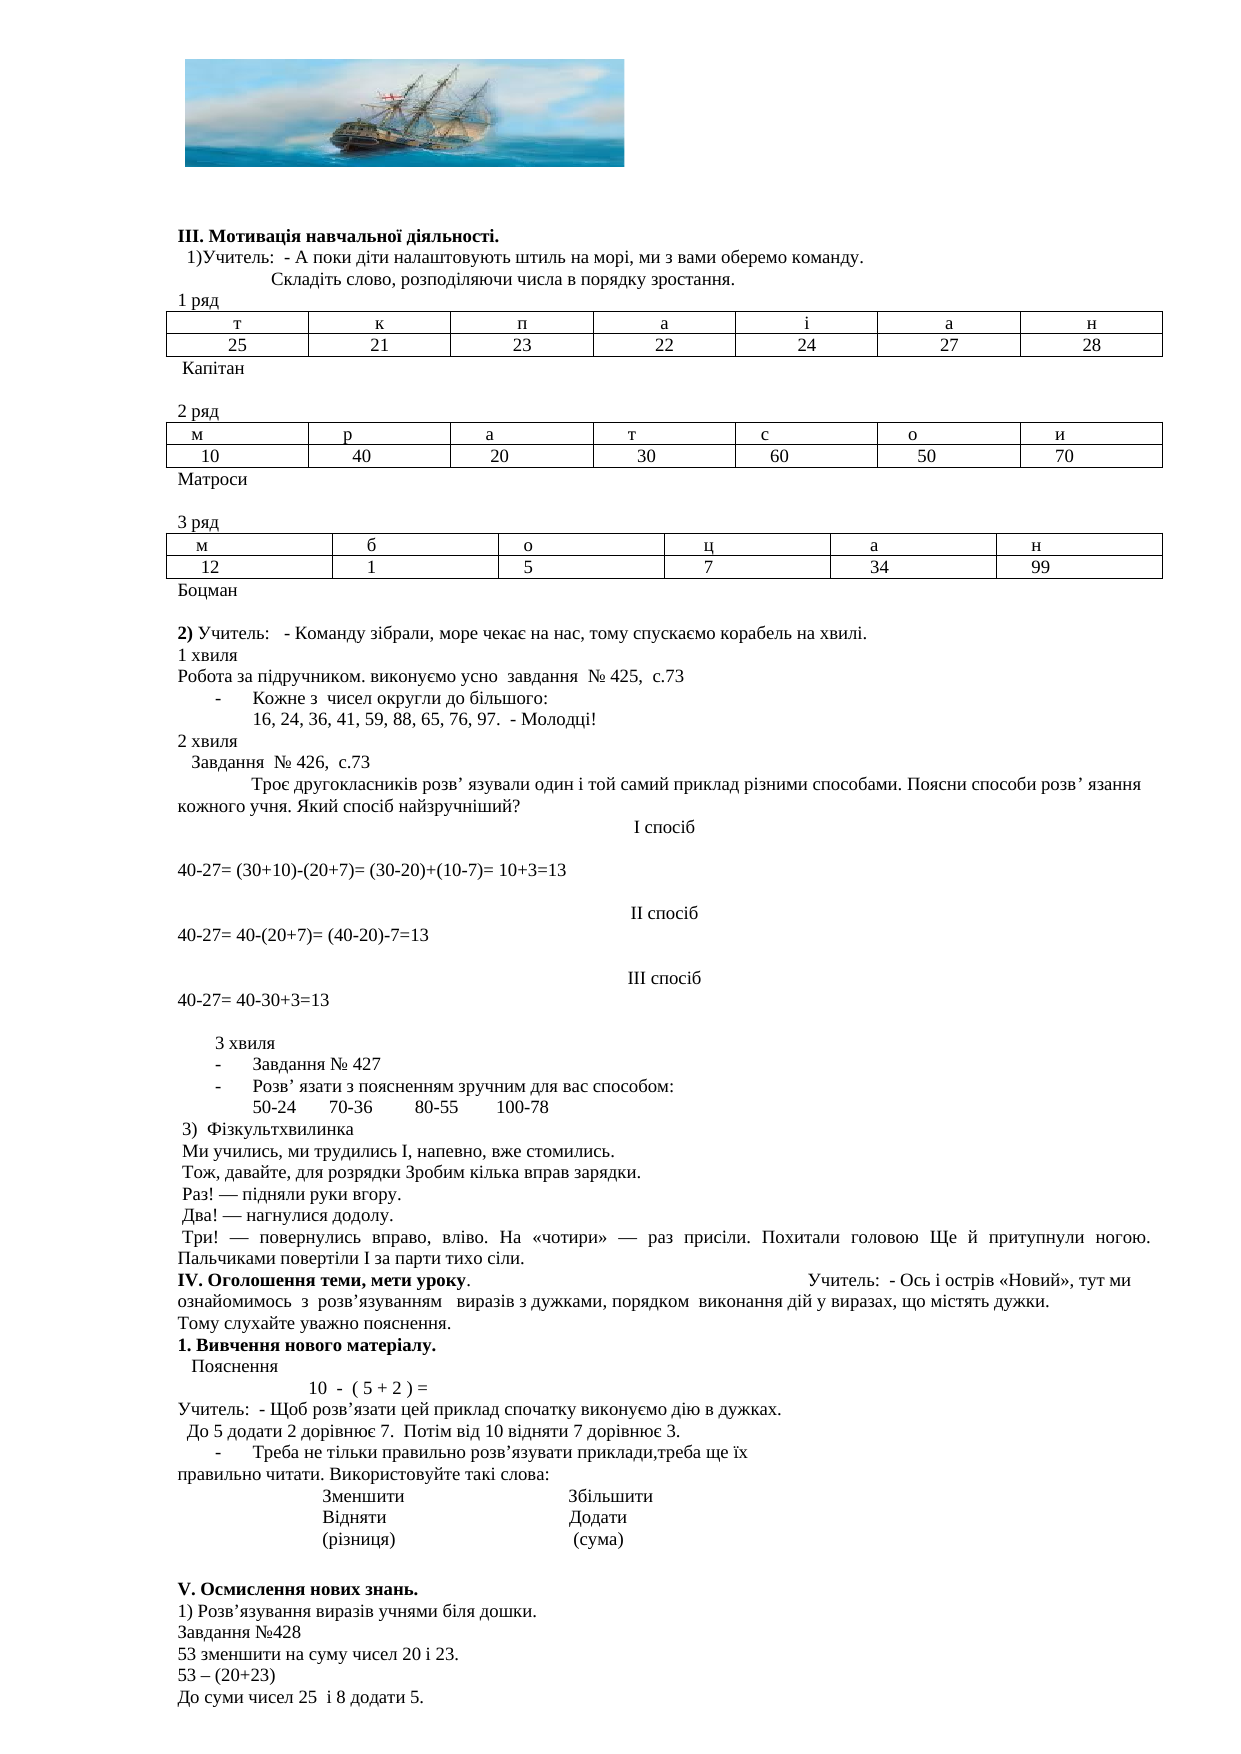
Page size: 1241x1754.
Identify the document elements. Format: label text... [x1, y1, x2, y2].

text І спосіб [177, 816, 1152, 838]
text 1 хвиля [177, 643, 1152, 665]
text 16, 24, 36, 41, 59, 88, 65, 76, 97. - Молодці! [252, 708, 1152, 730]
table_header м [167, 534, 332, 555]
text ІІІ. Мотивація навчальної діяльності. [177, 224, 1152, 246]
text ІІІ спосіб [177, 967, 1152, 988]
text ІІ спосіб [177, 902, 1152, 924]
table_cell 34 [831, 556, 996, 578]
text 3 ряд [177, 511, 1152, 533]
table_header т [167, 312, 308, 333]
table_header а [451, 423, 593, 444]
text Ми учились, ми трудились І, напевно, вже стомились. [177, 1139, 1152, 1161]
list Завдання № 427 [215, 1053, 1152, 1075]
text 10 - ( 5 + 2 ) = [177, 1377, 1152, 1398]
table_cell 60 [736, 445, 877, 467]
table_cell 25 [167, 334, 308, 356]
table_cell 28 [1021, 334, 1162, 356]
text правильно читати. Використовуйте такі слова: [177, 1463, 1152, 1484]
text Матроси [177, 468, 1152, 489]
text 3) Фізкультхвилинка [177, 1118, 1152, 1139]
table_cell 40 [309, 445, 450, 467]
picture [185, 59, 625, 164]
table_header а [831, 534, 996, 555]
table_cell 70 [1021, 445, 1162, 467]
table_header о [499, 534, 664, 555]
table_header к [309, 312, 450, 333]
list Кожне з чисел округли до більшого: [215, 687, 1152, 708]
text Капітан [177, 357, 1152, 378]
text Робота за підручником. виконуємо усно завдання № 425, с.73 [177, 665, 1152, 687]
text 2) Учитель: - Команду зібрали, море чекає на нас, тому спускаємо корабель на хвилі. [177, 622, 1152, 643]
table_cell 24 [736, 334, 877, 356]
text 2 хвиля [177, 730, 1152, 751]
text Учитель: - Щоб розв’язати цей приклад спочатку виконуємо дію в дужках. [177, 1398, 1152, 1420]
text Раз! — підняли руки вгору. [177, 1183, 1152, 1204]
text 50-24 70-36 80-55 100-78 [252, 1096, 1152, 1118]
text Тож, давайте, для розрядки Зробим кілька вправ зарядки. [177, 1161, 1152, 1183]
text 1. Вивчення нового матеріалу. [177, 1333, 1152, 1355]
table_header а [878, 312, 1020, 333]
table_header м [167, 423, 308, 444]
text 1 ряд [177, 289, 1152, 311]
table_cell 5 [499, 556, 664, 578]
text 40-27= (30+10)-(20+7)= (30-20)+(10-7)= 10+3=13 [177, 859, 1152, 881]
table_header а [594, 312, 735, 333]
text (різниця) (сума) [177, 1528, 1152, 1549]
text Завдання № 426, с.73 [177, 751, 1152, 773]
table_cell 22 [594, 334, 735, 356]
text Три! — повернулись вправо, вліво. На «чотири» — раз присіли. Похитали головою Ще й притупнули ногою. Пальчиками повертіли І за парти тихо сіли. [177, 1226, 1152, 1269]
table_header н [997, 534, 1162, 555]
text 2 ряд [177, 400, 1152, 422]
text V. Осмислення нових знань. [177, 1578, 1152, 1599]
table_header р [309, 423, 450, 444]
table_cell 12 [167, 556, 332, 578]
table_cell 27 [878, 334, 1020, 356]
table_cell 10 [167, 445, 308, 467]
table_header о [878, 423, 1020, 444]
text До суми чисел 25 і 8 додати 5. [177, 1686, 1152, 1707]
list Розв’ язати з поясненням зручним для вас способом: [215, 1075, 1152, 1096]
table_cell 30 [594, 445, 735, 467]
text 40-27= 40-(20+7)= (40-20)-7=13 [177, 924, 1152, 945]
text 53 зменшити на суму чисел 20 і 23. [177, 1643, 1152, 1664]
table_cell 21 [309, 334, 450, 356]
text ІV. Оголошення теми, мети уроку. Учитель: - Ось і острів «Новий», тут ми ознайомимось з розв’язуванням виразів з дужками, порядком виконання дій у виразах, що містять дужки. Тому слухайте уважно пояснення. [177, 1269, 1152, 1333]
text До 5 додати 2 дорівнює 7. Потім від 10 відняти 7 дорівнює 3. [177, 1420, 1152, 1441]
table_cell 99 [997, 556, 1162, 578]
text 1)Учитель: - А поки діти налаштовують штиль на морі, ми з вами оберемо команду. [177, 246, 1152, 268]
table_cell 23 [451, 334, 593, 356]
table_cell 50 [878, 445, 1020, 467]
table_header н [1021, 312, 1162, 333]
text Два! — нагнулися додолу. [177, 1204, 1152, 1226]
text 53 – (20+23) [177, 1664, 1152, 1686]
table_cell 20 [451, 445, 593, 467]
table_header п [451, 312, 593, 333]
table_header ц [665, 534, 830, 555]
text 40-27= 40-30+3=13 [177, 988, 1152, 1010]
table_header т [594, 423, 735, 444]
table_header б [333, 534, 498, 555]
table_header і [736, 312, 877, 333]
table_header и [1021, 423, 1162, 444]
text Завдання №428 [177, 1621, 1152, 1643]
table_cell 7 [665, 556, 830, 578]
list Треба не тільки правильно розв’язувати приклади,треба ще їх [215, 1441, 1152, 1463]
text Боцман [177, 579, 1152, 600]
text 1) Розв’язування виразів учнями біля дошки. [177, 1599, 1152, 1621]
table_cell 1 [333, 556, 498, 578]
text 3 хвиля [215, 1032, 1152, 1053]
text Складіть слово, розподіляючи числа в порядку зростання. [177, 268, 1152, 289]
text Зменшити Збільшити [177, 1484, 1152, 1506]
text Троє другокласників розв’ язували один і той самий приклад різними способами. Поясни способи розв’ язання кожного учня. Який спосіб найзручніший? [177, 773, 1152, 816]
table_header с [736, 423, 877, 444]
text Відняти Додати [177, 1506, 1152, 1528]
text Пояснення [177, 1355, 1152, 1377]
